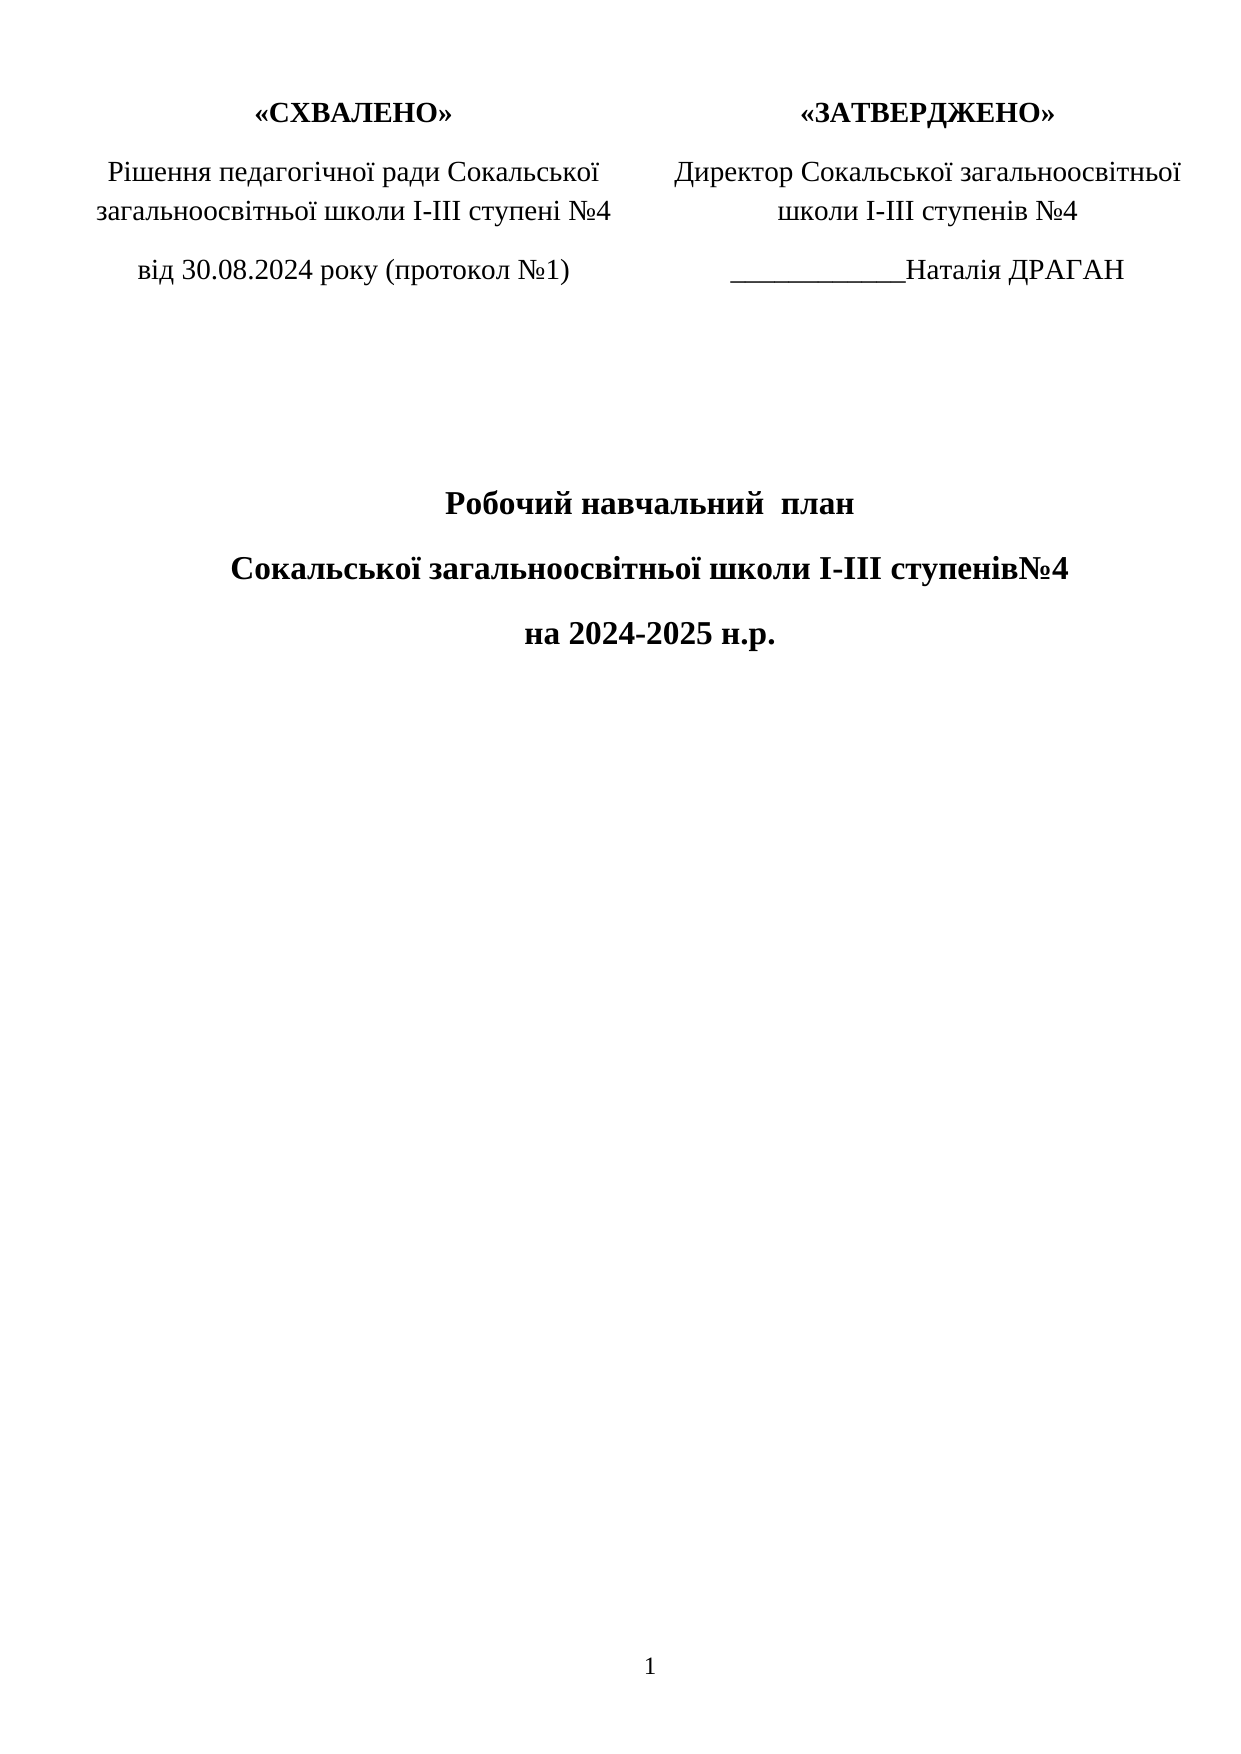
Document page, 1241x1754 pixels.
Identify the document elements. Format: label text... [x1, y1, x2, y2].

text на 2024-2025 н.р. [103, 613, 1196, 651]
table_header «СХВАЛЕНО» Рішення педагогічної ради Сокальської загальноосвітньої школи І-ІІІ ступені №4 від 30.08.2024 року (протокол №1) [59, 95, 648, 311]
text Робочий навчальний план [103, 483, 1196, 522]
text Сокальської загальноосвітньої школи І-ІІІ ступенів№4 [103, 548, 1196, 587]
table_header «ЗАТВЕРДЖЕНО» Директор Сокальської загальноосвітньої школи І-ІІІ ступенів №4 ____________Наталія ДРАГАН [648, 95, 1207, 311]
